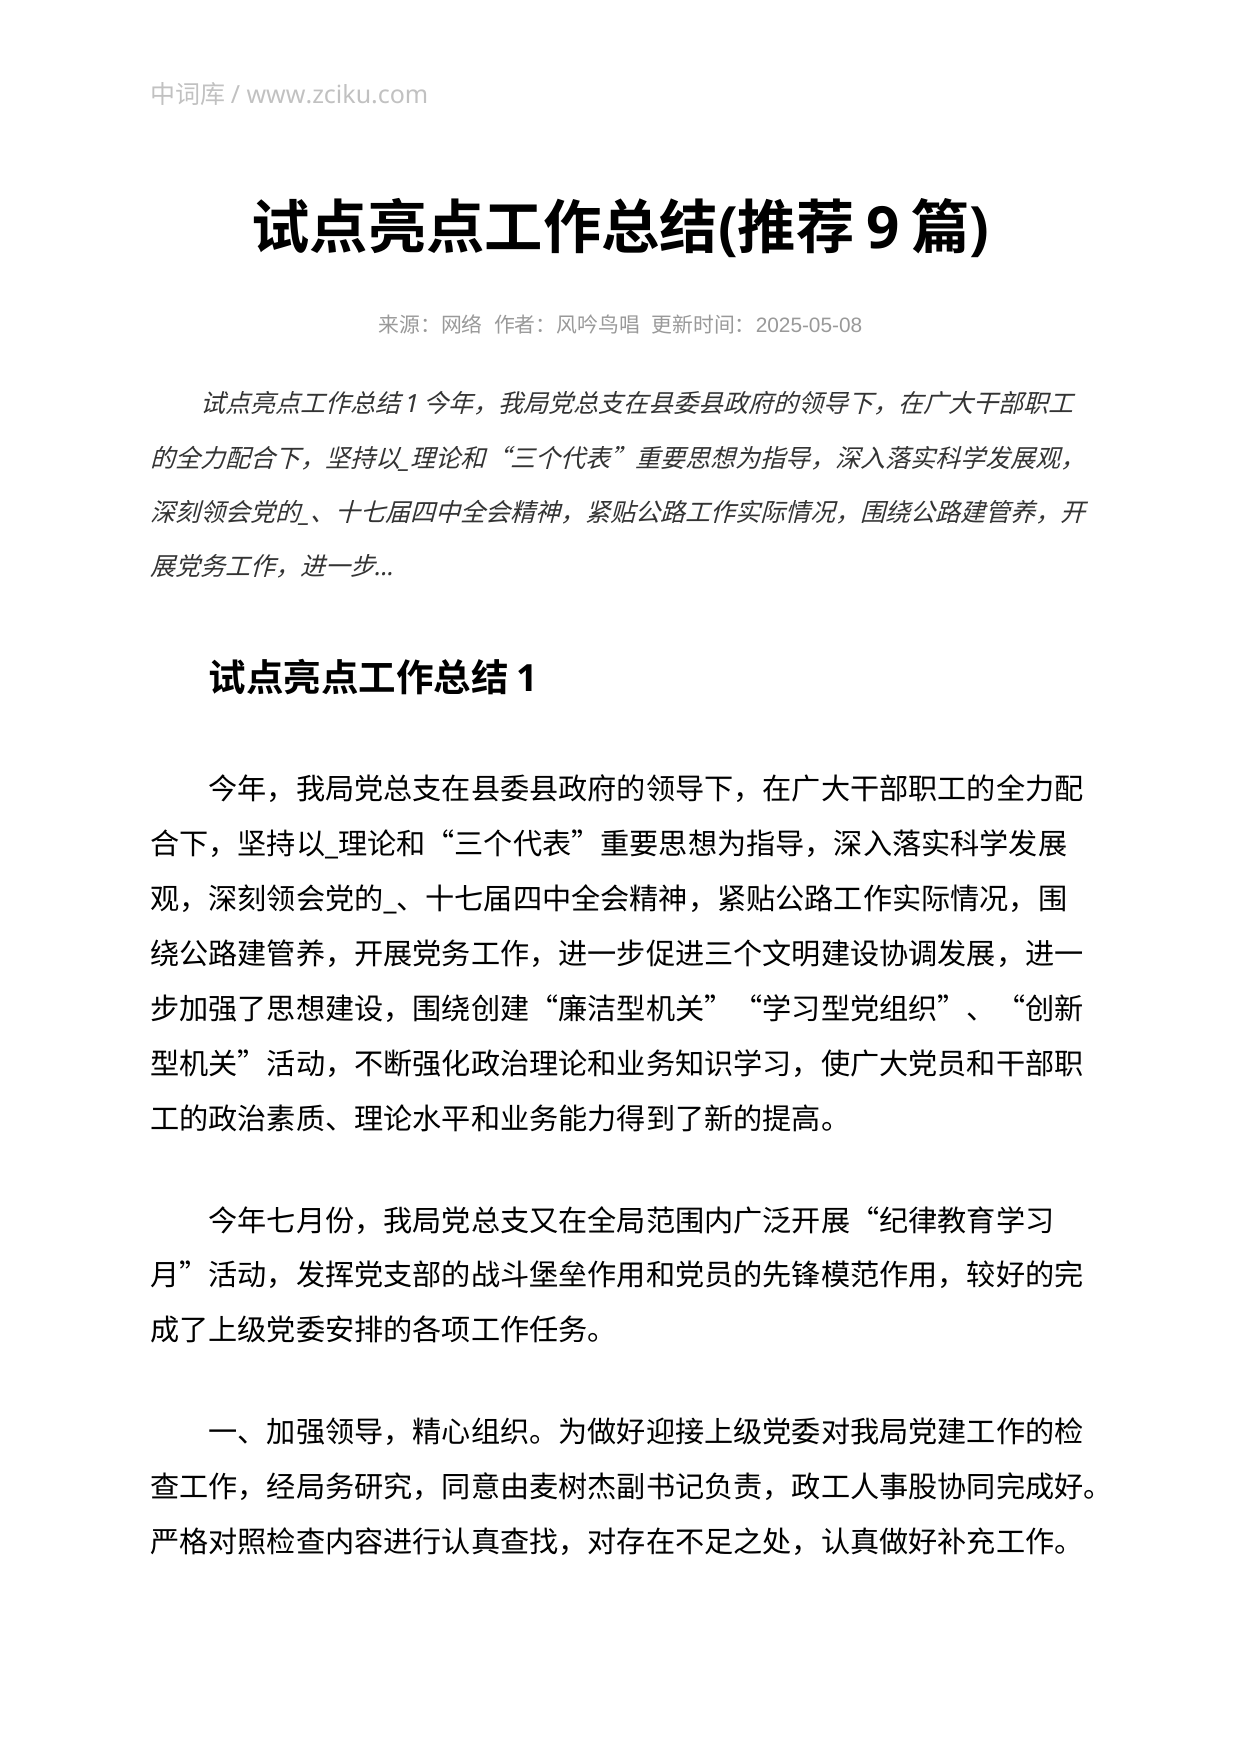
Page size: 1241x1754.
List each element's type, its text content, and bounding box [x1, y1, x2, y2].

subtitle 试点亮点工作总结(推荐9篇) [150, 181, 1090, 266]
text 试点亮点工作总结1今年，我局党总支在县委县政府的领导下，在广大干部职工的全力配合下，坚持以_理论和“三个代表”重要思想为指导，深入落实科学发展观，深刻领会党的_、十七届四中全会精神，紧贴公路工作实际情况，围绕公路建管养，开展党务工作，进一步... [150, 384, 1090, 583]
text 试点亮点工作总结1 [150, 648, 1090, 703]
text 今年七月份，我局党总支又在全局范围内广泛开展“纪律教育学习月”活动，发挥党支部的战斗堡垒作用和党员的先锋模范作用，较好的完成了上级党委安排的各项工作任务。 [150, 1197, 1090, 1349]
text 一、加强领导，精心组织。为做好迎接上级党委对我局党建工作的检查工作，经局务研究，同意由麦树杰副书记负责，政工人事股协同完成好。严格对照检查内容进行认真查找，对存在不足之处，认真做好补充工作。 [150, 1409, 1090, 1561]
text 来源：网络 作者：风吟鸟唱 更新时间：2025-05-08 [150, 313, 1090, 337]
text 今年，我局党总支在县委县政府的领导下，在广大干部职工的全力配合下，坚持以_理论和“三个代表”重要思想为指导，深入落实科学发展观，深刻领会党的_、十七届四中全会精神，紧贴公路工作实际情况，围绕公路建管养，开展党务工作，进一步促进三个文明建设协调发展，进一步加强了思想建设，围绕创建“廉洁型机关”“学习型党组织”、“创新型机关”活动，不断强化政治理论和业务知识学习，使广大党员和干部职工的政治素质、理论水平和业务能力得到了新的提高。 [150, 766, 1090, 1138]
